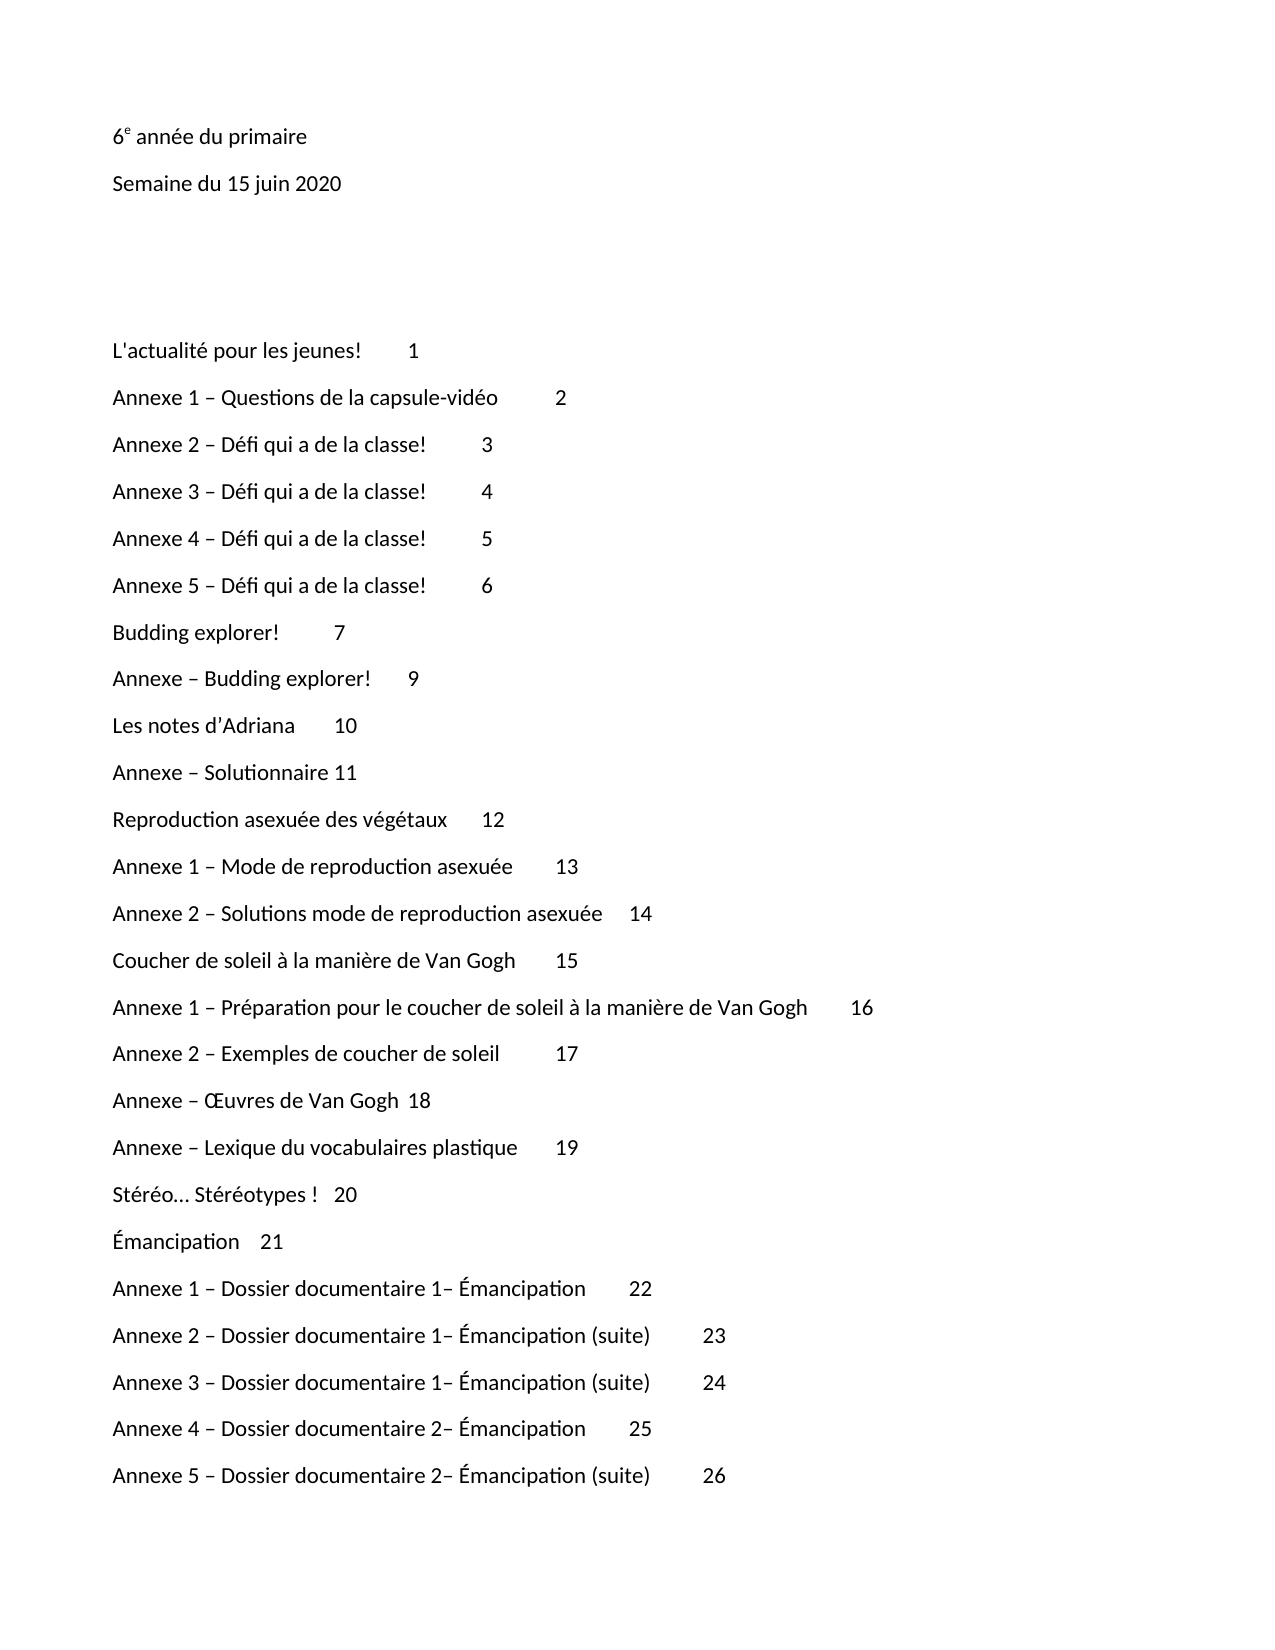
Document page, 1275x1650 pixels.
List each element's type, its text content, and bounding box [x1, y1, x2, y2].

text Coucher de soleil à la manière de Van Gogh 15 [112, 946, 1162, 974]
text Stéréo… Stéréotypes ! 20 [112, 1180, 1162, 1208]
text Annexe 1 – Dossier documentaire 1– Émancipation 22 [112, 1274, 1162, 1302]
text Semaine du 15 juin 2020 [112, 169, 1162, 197]
text Annexe 1 – Questions de la capsule-vidéo 2 [112, 383, 1162, 411]
text Annexe – Lexique du vocabulaires plastique 19 [112, 1133, 1162, 1161]
text L'actualité pour les jeunes! 1 [112, 336, 1162, 364]
text Annexe 5 – Défi qui a de la classe! 6 [112, 571, 1162, 599]
text Annexe 1 – Préparation pour le coucher de soleil à la manière de Van Gogh 16 [112, 993, 1162, 1021]
text Les notes d’Adriana 10 [112, 711, 1162, 739]
text Annexe 5 – Dossier documentaire 2– Émancipation (suite) 26 [112, 1461, 1162, 1489]
text Annexe – Solutionnaire 11 [112, 758, 1162, 786]
text Émancipation 21 [112, 1227, 1162, 1255]
text Annexe 3 – Dossier documentaire 1– Émancipation (suite) 24 [112, 1368, 1162, 1396]
text Annexe 3 – Défi qui a de la classe! 4 [112, 477, 1162, 505]
text Annexe 2 – Défi qui a de la classe! 3 [112, 430, 1162, 458]
text Annexe 4 – Défi qui a de la classe! 5 [112, 524, 1162, 552]
text Annexe – Budding explorer! 9 [112, 664, 1162, 693]
text Annexe 1 – Mode de reproduction asexuée 13 [112, 852, 1162, 880]
text Annexe 2 – Dossier documentaire 1– Émancipation (suite) 23 [112, 1321, 1162, 1349]
text Reproduction asexuée des végétaux 12 [112, 805, 1162, 833]
text 6e année du primaire [112, 122, 1162, 150]
text Budding explorer! 7 [112, 618, 1162, 646]
text Annexe 2 – Exemples de coucher de soleil 17 [112, 1039, 1162, 1068]
text Annexe – Œuvres de Van Gogh 18 [112, 1086, 1162, 1114]
text Annexe 4 – Dossier documentaire 2– Émancipation 25 [112, 1414, 1162, 1443]
text Annexe 2 – Solutions mode de reproduction asexuée 14 [112, 899, 1162, 927]
